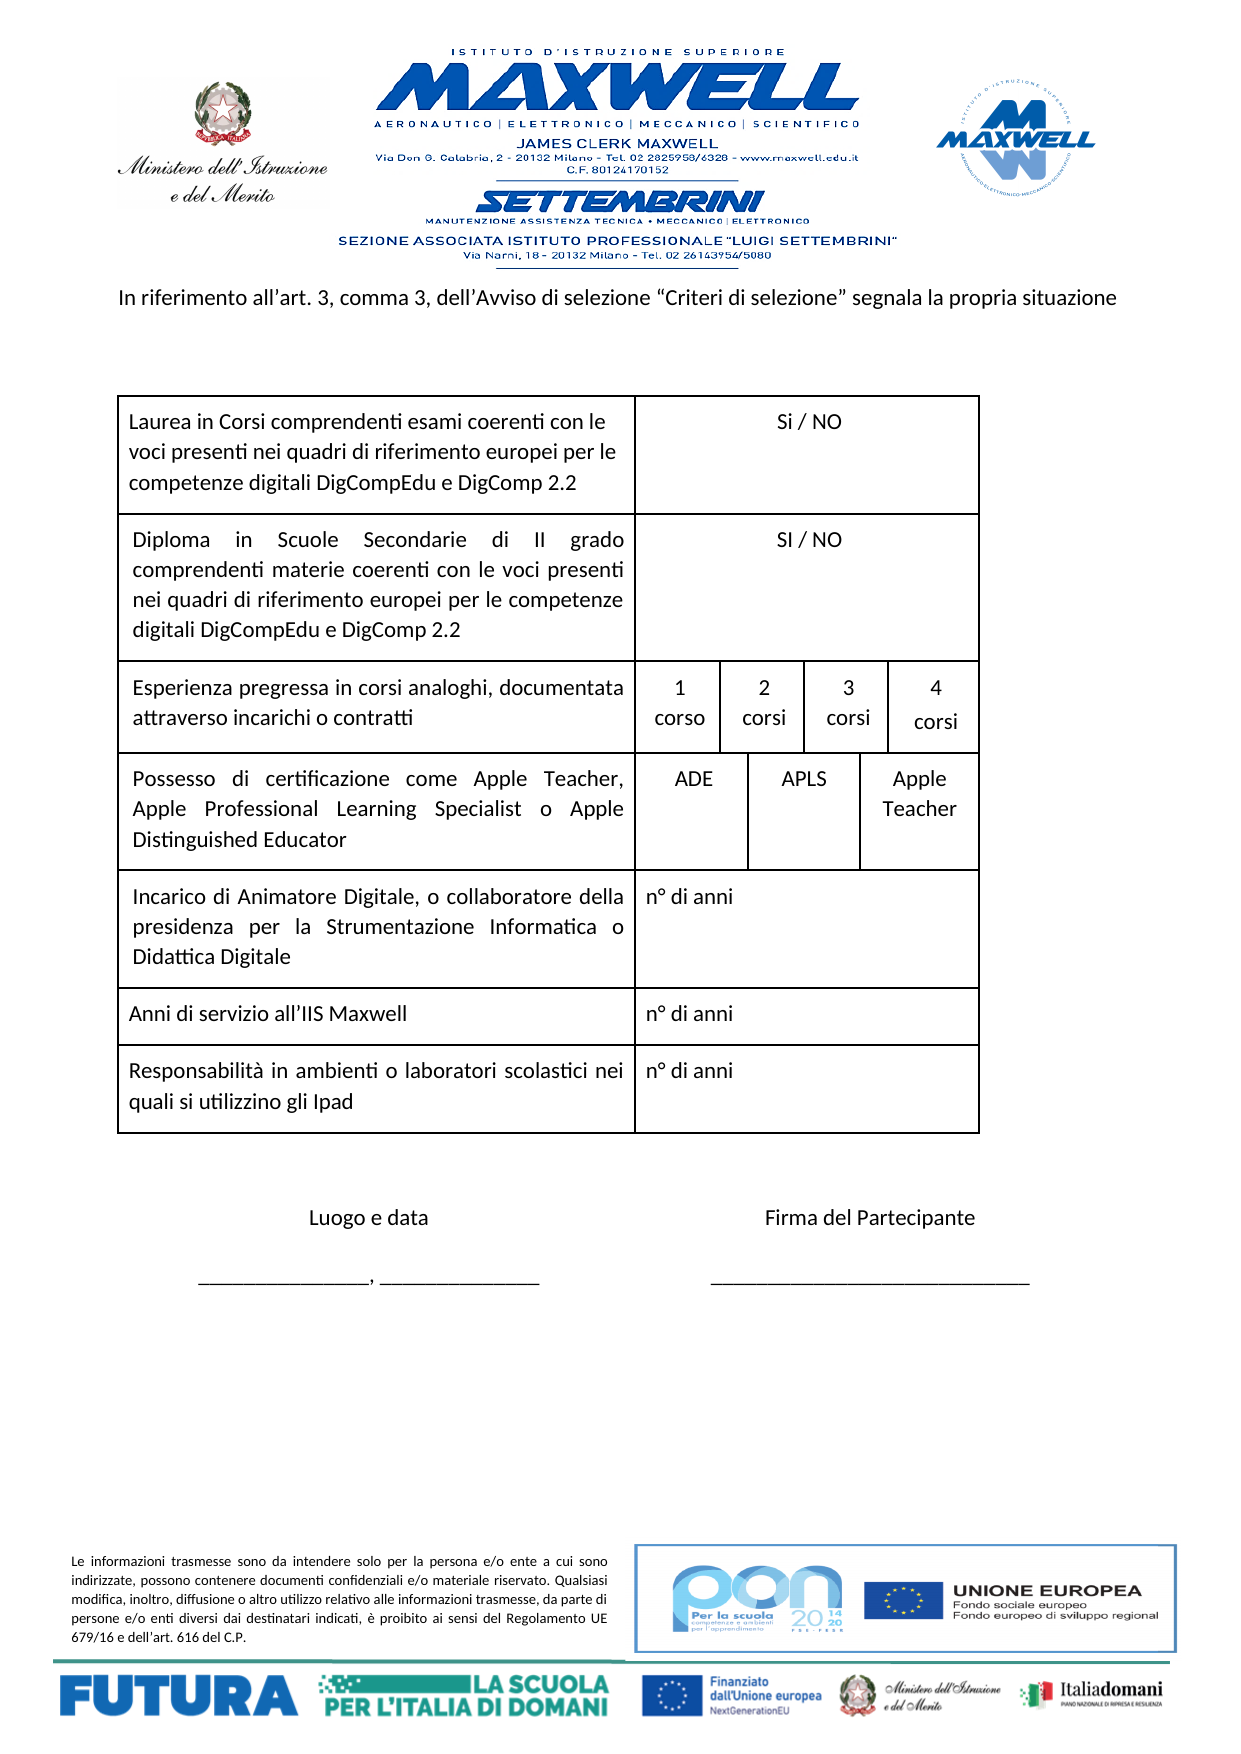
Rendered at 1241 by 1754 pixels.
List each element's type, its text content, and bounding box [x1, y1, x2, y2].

table_cell Diploma in Scuole Secondarie di II grado comprendenti materie coerenti con le voci presenti nei quadri di riferimento europei per le competenze digitali DigCompEdu e DigComp 2.2 [119, 515, 634, 660]
text In riferimento all’art. 3, comma 3, dell’Avviso di selezione “Criteri di selezione” segnala la propria situazione [118, 283, 1122, 311]
table_cell 4 corsi [889, 662, 978, 752]
table_cell n° di anni [636, 989, 978, 1044]
table_cell n° di anni [636, 1046, 978, 1132]
table_cell Responsabilità in ambienti o laboratori scolastici nei quali si utilizzino gli Ipad [119, 1046, 634, 1132]
table_cell SI / NO [636, 515, 978, 660]
table_cell Esperienza pregressa in corsi analoghi, documentata attraverso incarichi o contratti [119, 662, 634, 752]
table_cell Possesso di certificazione come Apple Teacher, Apple Professional Learning Specialist o Apple Distinguished Educator [119, 754, 634, 869]
table_header Luogo e data [118, 1191, 619, 1248]
table_cell Incarico di Animatore Digitale, o collaboratore della presidenza per la Strumentazione Informatica o Didattica Digitale [119, 871, 634, 987]
table_cell 2 corsi [721, 662, 803, 752]
picture [932, 73, 1100, 199]
table_cell Anni di servizio all’IIS Maxwell [119, 989, 634, 1044]
table_cell 3 corsi [805, 662, 887, 752]
table_cell Apple Teacher [861, 754, 978, 869]
picture [117, 44, 911, 271]
table_header Firma del Partecipante [620, 1191, 1121, 1248]
table_header Si / NO [636, 397, 978, 512]
table_header Laurea in Corsi comprendenti esami coerenti con le voci presenti nei quadri di riferimento europei per le competenze digitali DigCompEdu e DigComp 2.2 [119, 397, 634, 512]
picture [29, 1535, 1211, 1725]
table_cell _______________, ______________ [118, 1248, 619, 1304]
table_cell ____________________________ [620, 1248, 1121, 1304]
table_cell n° di anni [636, 871, 978, 987]
table_cell APLS [749, 754, 859, 869]
table_cell ADE [636, 754, 747, 869]
table_cell 1 corso [636, 662, 719, 752]
